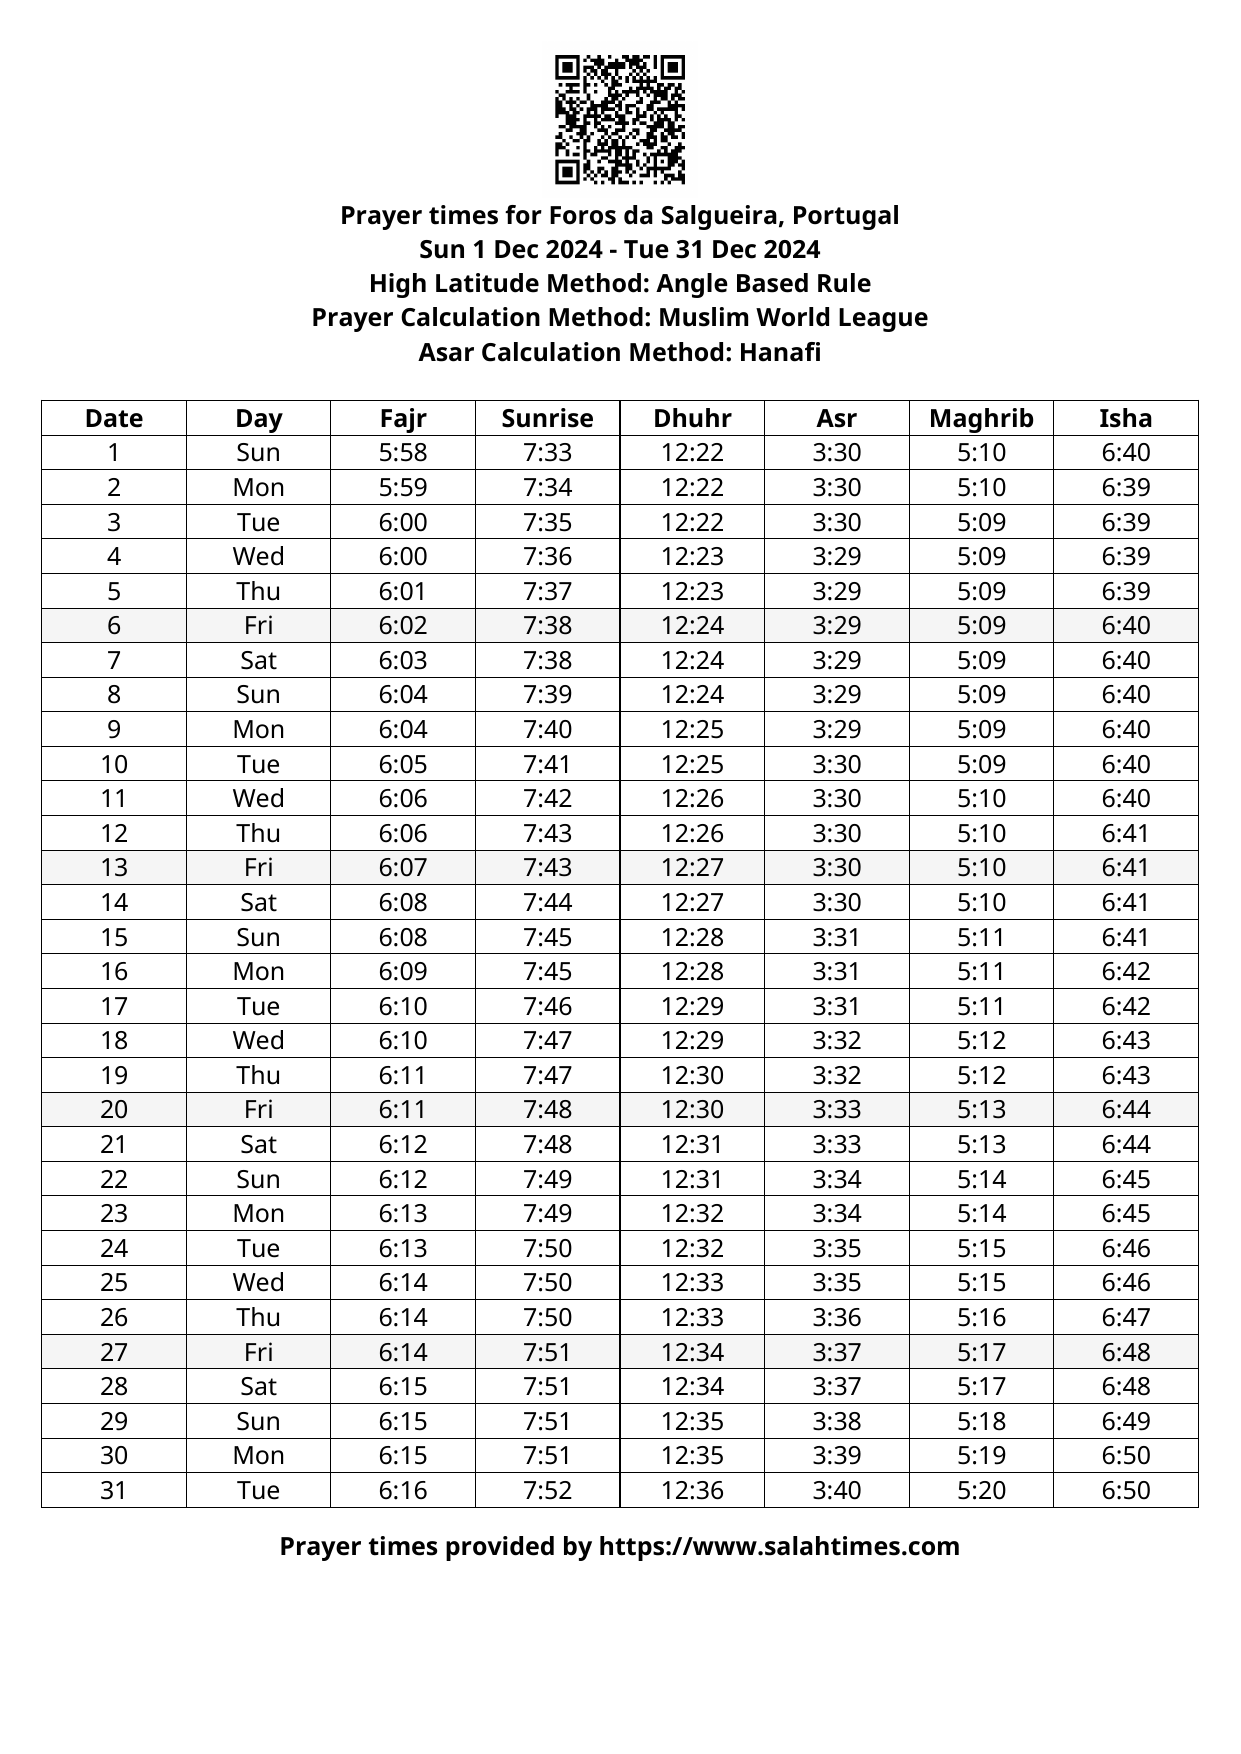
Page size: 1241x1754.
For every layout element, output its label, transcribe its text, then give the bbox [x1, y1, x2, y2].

table_cell 6:39 [1054, 574, 1198, 607]
table_cell 6:13 [331, 1196, 475, 1230]
table_cell 12:28 [621, 920, 764, 953]
table_cell Fri [187, 609, 330, 642]
table_cell 3:32 [765, 1058, 909, 1092]
table_cell 6:49 [1054, 1404, 1198, 1437]
table_cell Sat [187, 885, 330, 919]
table_cell 3:32 [765, 1024, 909, 1057]
table_cell 5:20 [910, 1473, 1053, 1507]
table_cell 5:16 [910, 1300, 1053, 1334]
table_cell 9 [42, 712, 186, 746]
table_cell 7:50 [476, 1231, 619, 1264]
table_cell 3:30 [765, 851, 909, 884]
table_cell 6:48 [1054, 1335, 1198, 1368]
table_cell 7:38 [476, 643, 619, 677]
table_cell 3:30 [765, 885, 909, 919]
table_cell 6:08 [331, 920, 475, 953]
table_cell 3:35 [765, 1231, 909, 1264]
table_cell Sat [187, 643, 330, 677]
table_cell 6:40 [1054, 643, 1198, 677]
table_cell 12:28 [621, 954, 764, 988]
table_header Fajr [331, 401, 475, 434]
table_cell Mon [187, 712, 330, 746]
table_cell 12:32 [621, 1231, 764, 1264]
table_cell 6:01 [331, 574, 475, 607]
table_cell 5:15 [910, 1266, 1053, 1299]
table_cell 12:35 [621, 1404, 764, 1437]
table_cell 7:42 [476, 781, 619, 815]
table_cell 3:29 [765, 712, 909, 746]
table_cell 6:09 [331, 954, 475, 988]
table_cell 3:37 [765, 1369, 909, 1403]
table_cell Tue [187, 747, 330, 780]
table_cell 12:30 [621, 1058, 764, 1092]
table_cell 13 [42, 851, 186, 884]
table_cell 5:17 [910, 1369, 1053, 1403]
table_cell 6:41 [1054, 816, 1198, 849]
table_cell 10 [42, 747, 186, 780]
table_cell 7:35 [476, 505, 619, 538]
table_cell 12:24 [621, 609, 764, 642]
table_cell 6:41 [1054, 920, 1198, 953]
table_cell Sat [187, 1127, 330, 1161]
table_cell 5:13 [910, 1093, 1053, 1126]
table_cell 6:44 [1054, 1093, 1198, 1126]
table_cell 5:09 [910, 712, 1053, 746]
table_cell Thu [187, 816, 330, 849]
table_cell Mon [187, 1439, 330, 1472]
table_cell 7:37 [476, 574, 619, 607]
table_cell 18 [42, 1024, 186, 1057]
table_cell 6:15 [331, 1439, 475, 1472]
table_cell 12:29 [621, 989, 764, 1022]
table_cell 12:22 [621, 470, 764, 504]
table_cell 12:24 [621, 678, 764, 711]
table_cell 12:27 [621, 851, 764, 884]
table_cell Fri [187, 1093, 330, 1126]
table_cell 5:09 [910, 609, 1053, 642]
table_cell 6:40 [1054, 747, 1198, 780]
table_cell 7 [42, 643, 186, 677]
table_cell Tue [187, 1231, 330, 1264]
table_cell 5:58 [331, 436, 475, 469]
table_cell 6:41 [1054, 851, 1198, 884]
table_cell 2 [42, 470, 186, 504]
table_cell 3:38 [765, 1404, 909, 1437]
table_header Dhuhr [621, 401, 764, 434]
table_cell Wed [187, 781, 330, 815]
table_cell 6:13 [331, 1231, 475, 1264]
text Sun 1 Dec 2024 - Tue 31 Dec 2024 [42, 232, 1198, 266]
table_cell 25 [42, 1266, 186, 1299]
table_cell 1 [42, 436, 186, 469]
table_cell Thu [187, 1058, 330, 1092]
table_cell 7:45 [476, 920, 619, 953]
table_cell 17 [42, 989, 186, 1022]
table_cell Sun [187, 436, 330, 469]
table_cell Wed [187, 1024, 330, 1057]
table_cell 12:34 [621, 1369, 764, 1403]
table_cell 12:26 [621, 816, 764, 849]
table_cell 14 [42, 885, 186, 919]
table_cell 6:14 [331, 1335, 475, 1368]
table_cell Sun [187, 678, 330, 711]
table_header Asr [765, 401, 909, 434]
table_cell 7:34 [476, 470, 619, 504]
table_cell 5:09 [910, 539, 1053, 573]
table_cell 3:31 [765, 920, 909, 953]
text Prayer Calculation Method: Muslim World League [42, 300, 1198, 334]
table_cell 22 [42, 1162, 186, 1195]
table_header Day [187, 401, 330, 434]
table_cell 6:42 [1054, 989, 1198, 1022]
table_cell 12:25 [621, 712, 764, 746]
table_cell Sat [187, 1369, 330, 1403]
table_cell 5:12 [910, 1024, 1053, 1057]
table_cell 6:15 [331, 1369, 475, 1403]
table_cell 6:02 [331, 609, 475, 642]
table_cell 7:41 [476, 747, 619, 780]
table_cell 6:14 [331, 1266, 475, 1299]
table_cell 3:30 [765, 505, 909, 538]
table_cell 5:11 [910, 954, 1053, 988]
table_cell 5:59 [331, 470, 475, 504]
table_cell 3:29 [765, 643, 909, 677]
table_cell 6:40 [1054, 436, 1198, 469]
table_cell 3:33 [765, 1127, 909, 1161]
table_cell 3:36 [765, 1300, 909, 1334]
table_cell 7:39 [476, 678, 619, 711]
table_cell 26 [42, 1300, 186, 1334]
table_cell 6:44 [1054, 1127, 1198, 1161]
table_cell 6:14 [331, 1300, 475, 1334]
table_cell 5:18 [910, 1404, 1053, 1437]
text Prayer times for Foros da Salgueira, Portugal [42, 198, 1198, 232]
table_cell 3:37 [765, 1335, 909, 1368]
table_cell 6:04 [331, 712, 475, 746]
table_cell 6:39 [1054, 470, 1198, 504]
table_cell 6:40 [1054, 609, 1198, 642]
table_cell 31 [42, 1473, 186, 1507]
table_cell Thu [187, 574, 330, 607]
table_cell 6:40 [1054, 678, 1198, 711]
table_cell 5:10 [910, 436, 1053, 469]
table_cell 30 [42, 1439, 186, 1472]
table_cell 6:12 [331, 1162, 475, 1195]
table_cell Thu [187, 1300, 330, 1334]
table_cell 7:50 [476, 1300, 619, 1334]
table_cell 19 [42, 1058, 186, 1092]
table_cell 24 [42, 1231, 186, 1264]
table_header Sunrise [476, 401, 619, 434]
table_cell 5:13 [910, 1127, 1053, 1161]
table_cell 6:47 [1054, 1300, 1198, 1334]
table_cell 12 [42, 816, 186, 849]
table_cell 7:49 [476, 1196, 619, 1230]
table_cell 5:14 [910, 1162, 1053, 1195]
table_cell 3:29 [765, 678, 909, 711]
table_cell Sun [187, 1162, 330, 1195]
table_cell 6:45 [1054, 1196, 1198, 1230]
table_cell Fri [187, 851, 330, 884]
table_cell 6:15 [331, 1404, 475, 1437]
table_cell 12:35 [621, 1439, 764, 1472]
table_cell 7:50 [476, 1266, 619, 1299]
table_cell 12:33 [621, 1266, 764, 1299]
table_cell 3:29 [765, 609, 909, 642]
table_cell 6:39 [1054, 539, 1198, 573]
table_cell 16 [42, 954, 186, 988]
table_cell Tue [187, 1473, 330, 1507]
table_cell 11 [42, 781, 186, 815]
table_cell 6:40 [1054, 712, 1198, 746]
table_cell 3:35 [765, 1266, 909, 1299]
table_cell 27 [42, 1335, 186, 1368]
table_cell 6:03 [331, 643, 475, 677]
table_cell Tue [187, 989, 330, 1022]
table_cell 6:43 [1054, 1058, 1198, 1092]
table_cell 3:30 [765, 470, 909, 504]
table_cell 6:06 [331, 781, 475, 815]
table_cell 5:09 [910, 747, 1053, 780]
table_cell 7:44 [476, 885, 619, 919]
table_cell 5:10 [910, 851, 1053, 884]
table_cell 5:10 [910, 885, 1053, 919]
table_cell 6:11 [331, 1058, 475, 1092]
table_cell 12:22 [621, 436, 764, 469]
table_cell 12:30 [621, 1093, 764, 1126]
table_cell 5:10 [910, 816, 1053, 849]
table_cell 7:48 [476, 1093, 619, 1126]
table_cell 7:40 [476, 712, 619, 746]
table_cell 5:09 [910, 678, 1053, 711]
table_cell 7:51 [476, 1335, 619, 1368]
table_header Date [42, 401, 186, 434]
table_cell 7:47 [476, 1024, 619, 1057]
table_cell Sun [187, 1404, 330, 1437]
table_cell Sun [187, 920, 330, 953]
table_cell 6:42 [1054, 954, 1198, 988]
table_cell 3:39 [765, 1439, 909, 1472]
table_cell Wed [187, 1266, 330, 1299]
table_cell 29 [42, 1404, 186, 1437]
table_cell 6:46 [1054, 1266, 1198, 1299]
table_cell 12:29 [621, 1024, 764, 1057]
table_cell 6:10 [331, 1024, 475, 1057]
table_cell 3:31 [765, 954, 909, 988]
table_cell 6:12 [331, 1127, 475, 1161]
table_cell 7:46 [476, 989, 619, 1022]
table_cell 6:40 [1054, 781, 1198, 815]
table_cell 6:04 [331, 678, 475, 711]
table_cell 3 [42, 505, 186, 538]
table_cell 28 [42, 1369, 186, 1403]
table_cell 5:11 [910, 920, 1053, 953]
table_cell 5:17 [910, 1335, 1053, 1368]
table_cell 7:48 [476, 1127, 619, 1161]
table_cell 7:47 [476, 1058, 619, 1092]
table_cell 6:11 [331, 1093, 475, 1126]
table_cell 12:32 [621, 1196, 764, 1230]
table_cell 6:45 [1054, 1162, 1198, 1195]
table_cell 3:40 [765, 1473, 909, 1507]
table_cell 20 [42, 1093, 186, 1126]
table_cell 5:09 [910, 574, 1053, 607]
table_cell 5:15 [910, 1231, 1053, 1264]
table_cell 3:31 [765, 989, 909, 1022]
table_cell 8 [42, 678, 186, 711]
table_cell 12:36 [621, 1473, 764, 1507]
text High Latitude Method: Angle Based Rule [42, 266, 1198, 300]
table_cell 23 [42, 1196, 186, 1230]
table_cell 6:07 [331, 851, 475, 884]
table_cell 21 [42, 1127, 186, 1161]
table_cell 6 [42, 609, 186, 642]
text Asar Calculation Method: Hanafi [42, 334, 1198, 368]
table_cell 12:24 [621, 643, 764, 677]
table_cell 5:10 [910, 470, 1053, 504]
table_cell 12:31 [621, 1127, 764, 1161]
table_cell 6:08 [331, 885, 475, 919]
table_cell 12:23 [621, 539, 764, 573]
text Prayer times provided by https://www.salahtimes.com [42, 1528, 1198, 1563]
table_cell 6:00 [331, 505, 475, 538]
table_cell 7:38 [476, 609, 619, 642]
table_header Maghrib [910, 401, 1053, 434]
table_cell 5:10 [910, 781, 1053, 815]
table_cell 6:50 [1054, 1473, 1198, 1507]
table_cell Mon [187, 470, 330, 504]
table_cell 7:43 [476, 816, 619, 849]
table_cell 3:29 [765, 574, 909, 607]
table_cell 3:30 [765, 781, 909, 815]
table_cell 12:34 [621, 1335, 764, 1368]
table_cell 3:30 [765, 436, 909, 469]
table_cell 5:19 [910, 1439, 1053, 1472]
table_cell 5:14 [910, 1196, 1053, 1230]
table_cell 6:05 [331, 747, 475, 780]
table_cell 3:30 [765, 816, 909, 849]
table_cell Mon [187, 954, 330, 988]
table_cell 7:51 [476, 1369, 619, 1403]
table_cell 7:51 [476, 1404, 619, 1437]
table_cell 3:33 [765, 1093, 909, 1126]
table_cell 7:49 [476, 1162, 619, 1195]
table_cell 7:52 [476, 1473, 619, 1507]
table_cell 6:50 [1054, 1439, 1198, 1472]
table_cell 12:31 [621, 1162, 764, 1195]
table_cell 15 [42, 920, 186, 953]
table_cell 5:09 [910, 505, 1053, 538]
picture [542, 41, 699, 198]
table_cell Mon [187, 1196, 330, 1230]
table_cell 3:30 [765, 747, 909, 780]
table_cell 6:06 [331, 816, 475, 849]
table_cell 4 [42, 539, 186, 573]
table_cell 6:00 [331, 539, 475, 573]
table_cell 12:22 [621, 505, 764, 538]
table_cell 3:34 [765, 1162, 909, 1195]
table_cell 6:39 [1054, 505, 1198, 538]
table_header Isha [1054, 401, 1198, 434]
table_cell 6:46 [1054, 1231, 1198, 1264]
table_cell 7:43 [476, 851, 619, 884]
table_cell Fri [187, 1335, 330, 1368]
table_cell 12:23 [621, 574, 764, 607]
table_cell 3:34 [765, 1196, 909, 1230]
table_cell 5 [42, 574, 186, 607]
table_cell 12:33 [621, 1300, 764, 1334]
table_cell 7:45 [476, 954, 619, 988]
table_cell 5:12 [910, 1058, 1053, 1092]
table_cell 6:10 [331, 989, 475, 1022]
table_cell 7:36 [476, 539, 619, 573]
table_cell 7:33 [476, 436, 619, 469]
table_cell Wed [187, 539, 330, 573]
table_cell 7:51 [476, 1439, 619, 1472]
table_cell 5:11 [910, 989, 1053, 1022]
table_cell 12:27 [621, 885, 764, 919]
table_cell 6:16 [331, 1473, 475, 1507]
table_cell 6:41 [1054, 885, 1198, 919]
table_cell 12:25 [621, 747, 764, 780]
table_cell 6:48 [1054, 1369, 1198, 1403]
table_cell 12:26 [621, 781, 764, 815]
table_cell 6:43 [1054, 1024, 1198, 1057]
table_cell 3:29 [765, 539, 909, 573]
table_cell Tue [187, 505, 330, 538]
table_cell 5:09 [910, 643, 1053, 677]
